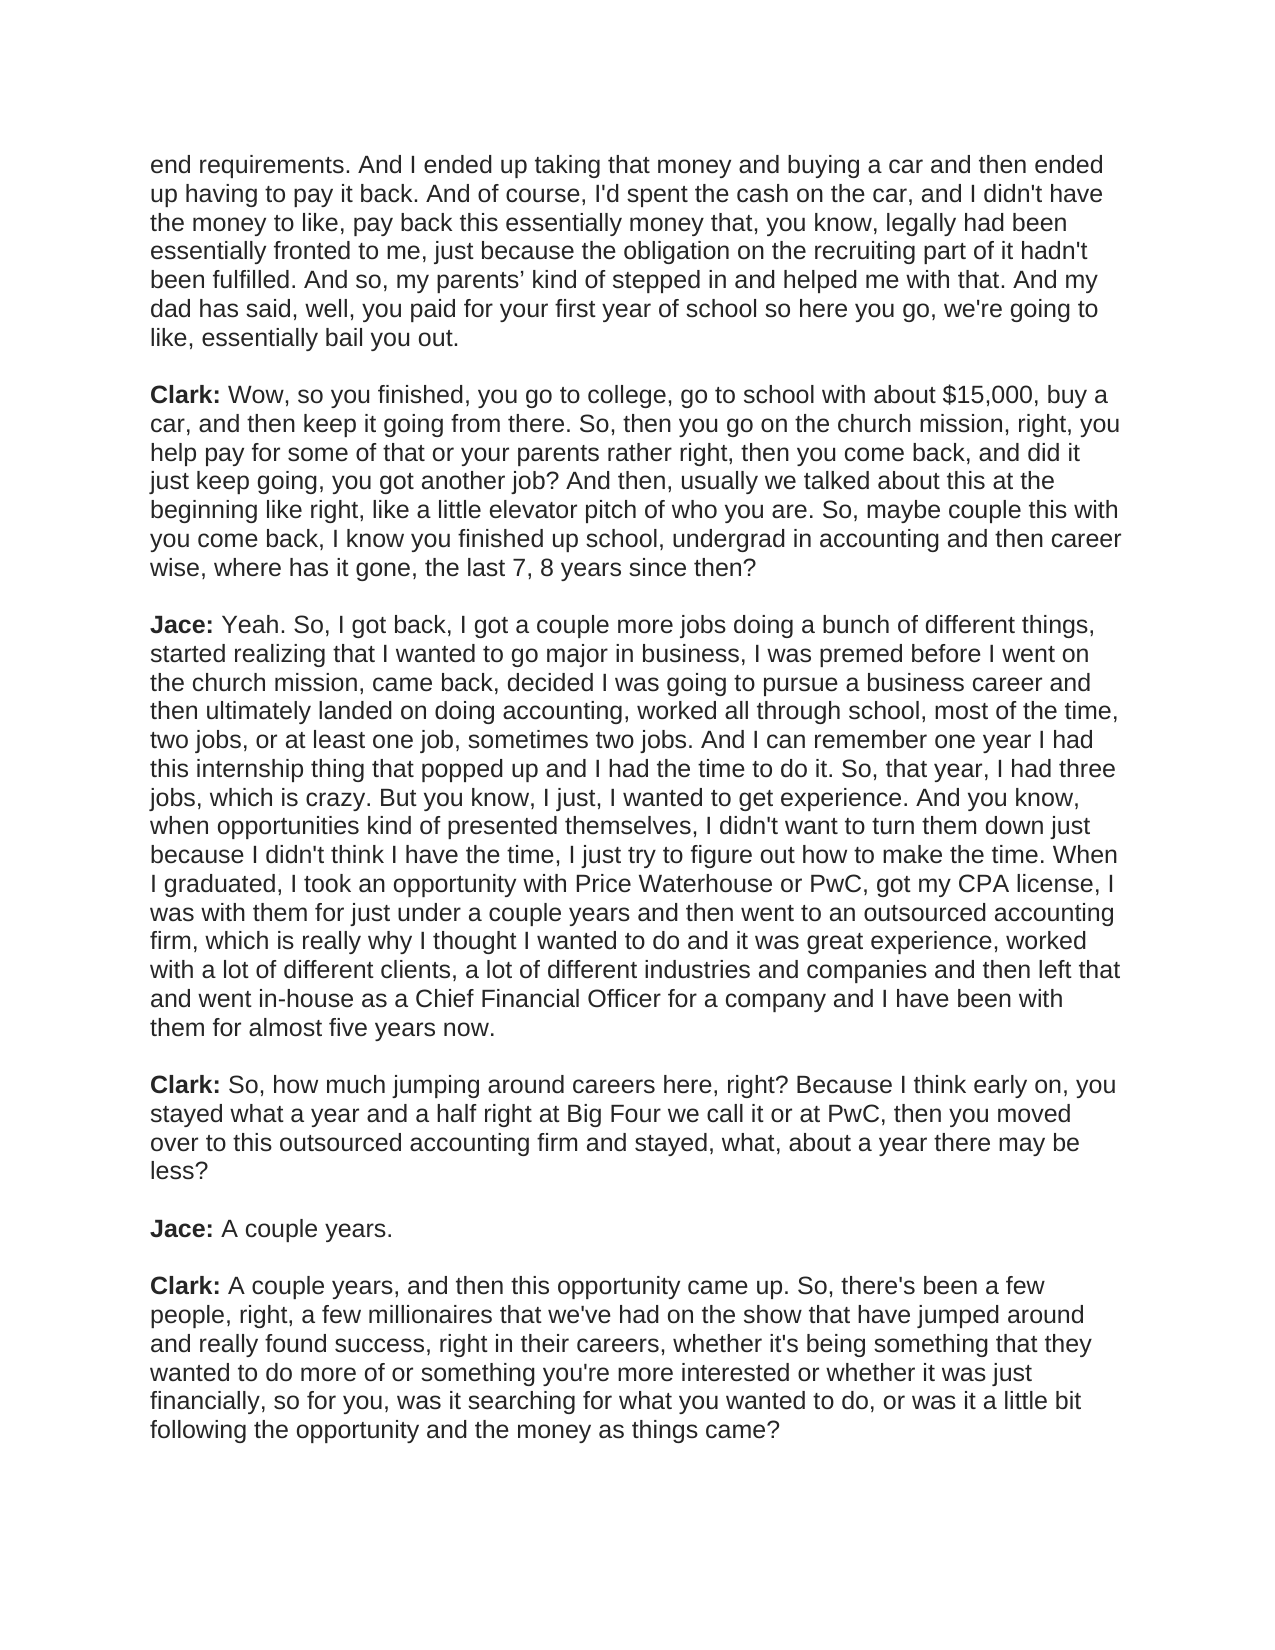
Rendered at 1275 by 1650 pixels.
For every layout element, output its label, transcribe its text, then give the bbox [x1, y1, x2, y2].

text Clark: So, how much jumping around careers here, right? Because I think early on, you stayed what a year and a half right at Big Four we call it or at PwC, then you moved over to this outsourced accounting firm and stayed, what, about a year there may be less? [150, 1070, 1125, 1185]
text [150, 150, 1125, 351]
text Jace: A couple years. [150, 1214, 1125, 1242]
text Clark: Wow, so you finished, you go to college, go to school with about $15,000, buy a car, and then keep it going from there. So, then you go on the church mission, right, you help pay for some of that or your parents rather right, then you come back, and did it just keep going, you got another job? And then, usually we talked about this at the beginning like right, like a little elevator pitch of who you are. So, maybe couple this with you come back, I know you finished up school, undergrad in accounting and then career wise, where has it gone, the last 7, 8 years since then? [150, 380, 1125, 581]
text Clark: A couple years, and then this opportunity came up. So, there's been a few people, right, a few millionaires that we've had on the show that have jumped around and really found success, right in their careers, whether it's being something that they wanted to do more of or something you're more interested or whether it was just financially, so for you, was it searching for what you wanted to do, or was it a little bit following the opportunity and the money as things came? [150, 1271, 1125, 1444]
text Jace: Yeah. So, I got back, I got a couple more jobs doing a bunch of different things, started realizing that I wanted to go major in business, I was premed before I went on the church mission, came back, decided I was going to pursue a business career and then ultimately landed on doing accounting, worked all through school, most of the time, two jobs, or at least one job, sometimes two jobs. And I can remember one year I had this internship thing that popped up and I had the time to do it. So, that year, I had three jobs, which is crazy. But you know, I just, I wanted to get experience. And you know, when opportunities kind of presented themselves, I didn't want to turn them down just because I didn't think I have the time, I just try to figure out how to make the time. When I graduated, I took an opportunity with Price Waterhouse or PwC, got my CPA license, I was with them for just under a couple years and then went to an outsourced accounting firm, which is really why I thought I wanted to do and it was great experience, worked with a lot of different clients, a lot of different industries and companies and then left that and went in-house as a Chief Financial Officer for a company and I have been with them for almost five years now. [150, 610, 1125, 1041]
